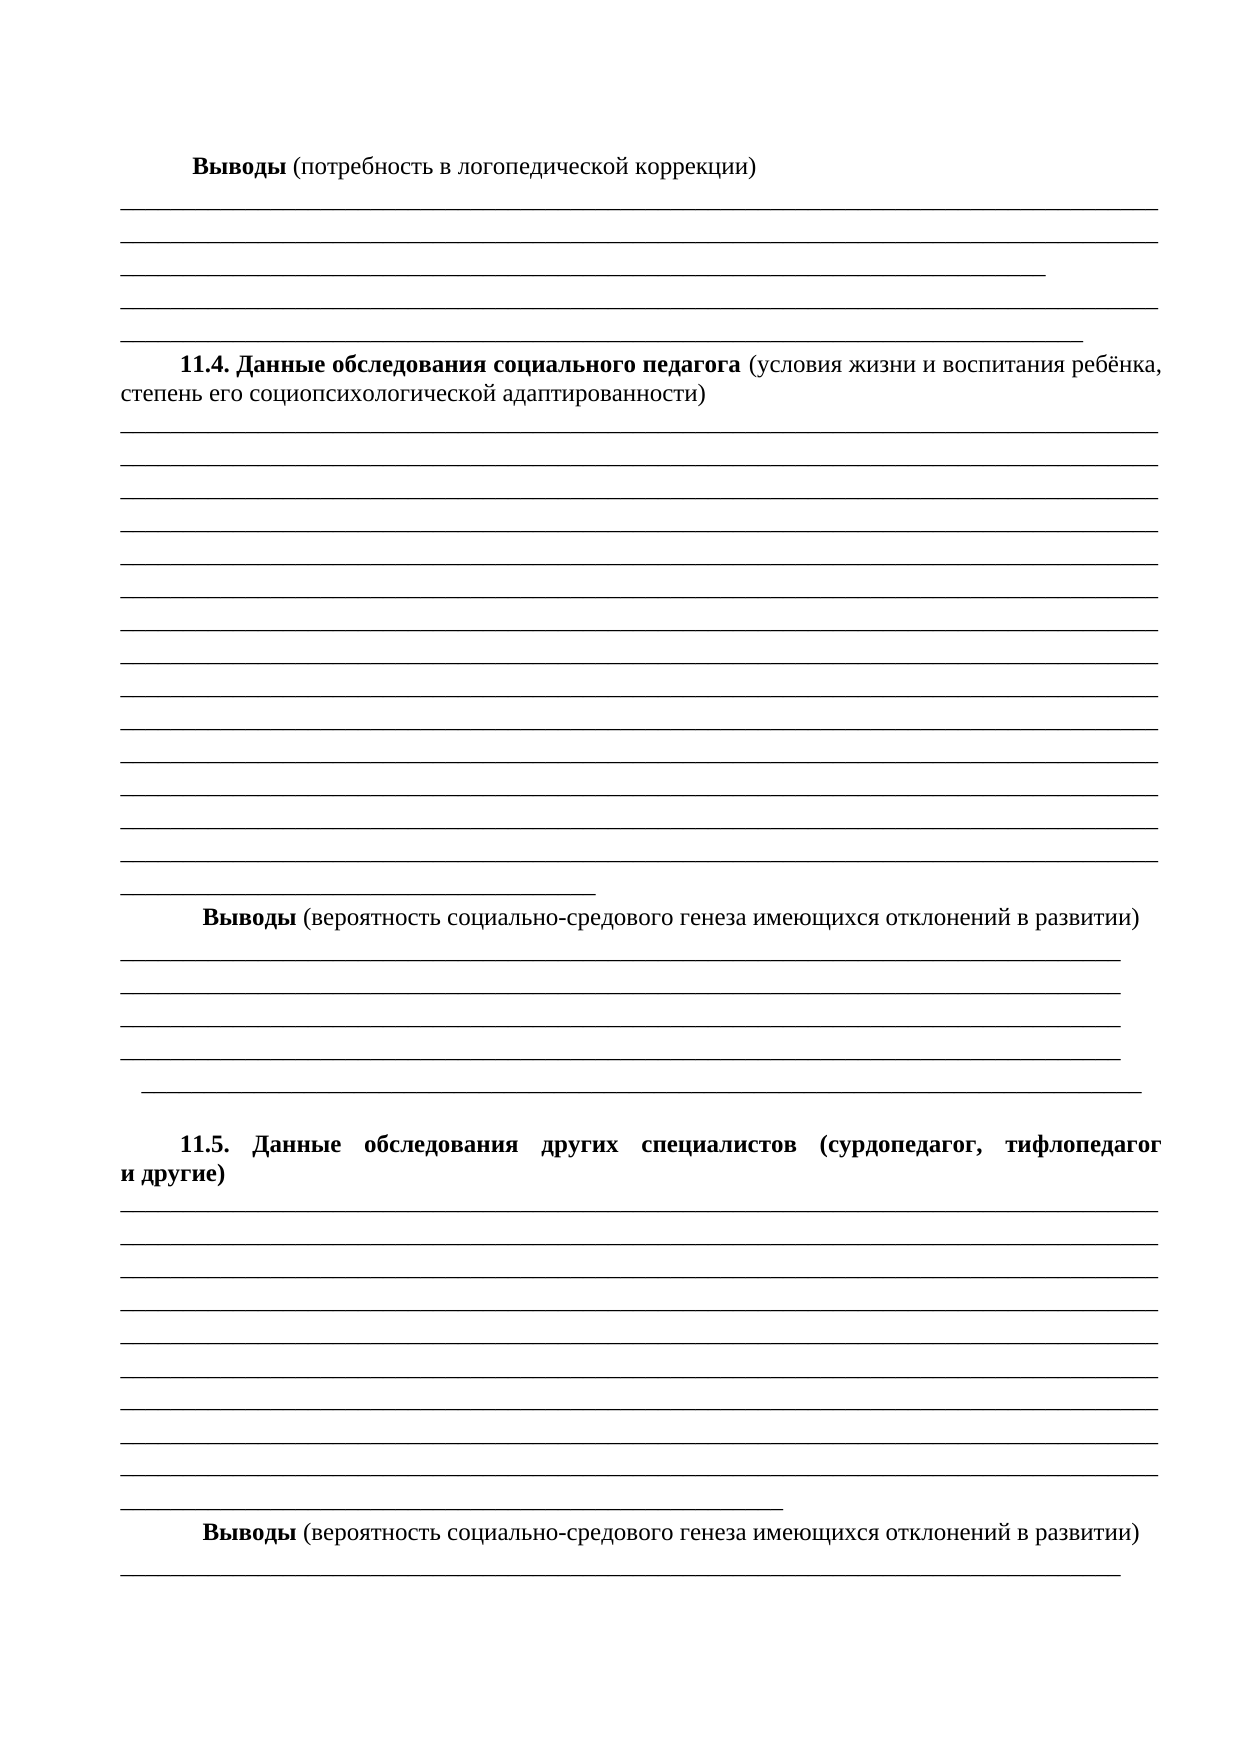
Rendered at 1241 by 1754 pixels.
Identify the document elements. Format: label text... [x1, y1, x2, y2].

text ________________________________________________________________________________ [120, 1034, 1162, 1063]
text Выводы (потребность в логопедической коррекции) [120, 151, 1162, 180]
text ________________________________________________________________________________ [120, 968, 1162, 997]
text 11.4. Данные обследования социального педагога (условия жизни и воспитания ребёнка, степень его социопсихологической адаптированности) [120, 349, 1162, 407]
text ________________________________________________________________________________ [120, 1001, 1162, 1030]
text ________________________________________________________________________________________________________________________________________________________________________________________________________________________________________________________________________________________________________________________________________________________________________________________________________________________________________________________________________________________________________________________________________________________________________________________________________________________________________________________________________________________________________________________________________________________________________________________________________________________________ [120, 1186, 1162, 1512]
text ________________________________________________________________________________ [120, 935, 1162, 964]
text ________________________________________________________________________________________________________________________________________________________________________________________________________________________________________________ [120, 184, 1162, 279]
text ________________________________________________________________________________ [120, 1067, 1162, 1096]
text Выводы (вероятность социально-средового генеза имеющихся отклонений в развитии) [120, 902, 1162, 931]
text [120, 1550, 1162, 1578]
text ________________________________________________________________________________________________________________________________________________________________________________________________________________________________________________________________________________________________________________________________________________________________________________________________________________________________________________________________________________________________________________________________________________________________________________________________________________________________________________________________________________________________________________________________________________________________________________________________________________________________________________________________________________________________________________________________________________________________________________________________________________________________________________________________________________________________________________________________________________________________________________________________________________________________________________ [120, 407, 1162, 898]
text 11.5. Данные обследования других специалистов (сурдопедагог, тифлопедагог и другие) [120, 1129, 1162, 1186]
text ________________________________________________________________________________________________________________________________________________________________ [120, 283, 1162, 345]
text Выводы (вероятность социально-средового генеза имеющихся отклонений в развитии) [120, 1517, 1162, 1545]
